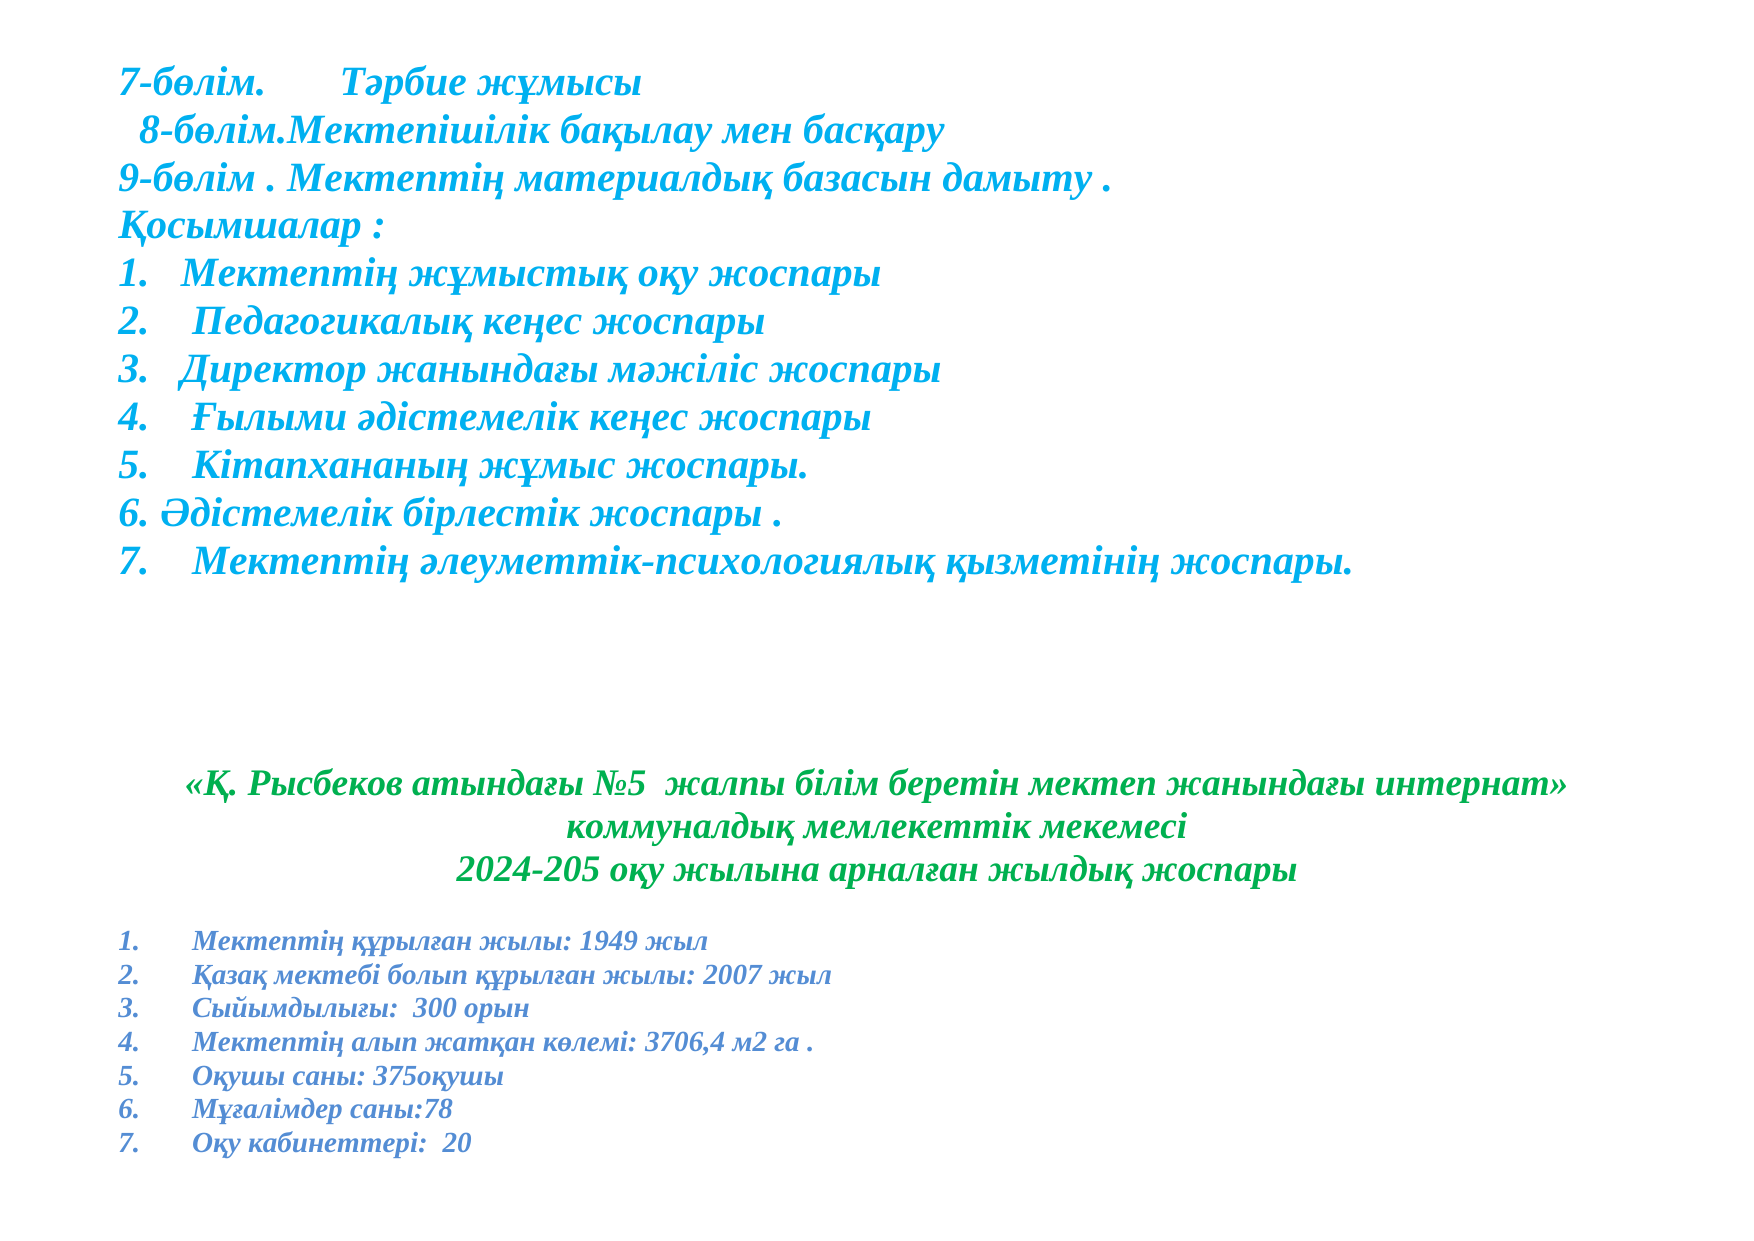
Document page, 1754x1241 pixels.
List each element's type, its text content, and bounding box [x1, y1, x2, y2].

text 4. Ғылыми әдістемелік кеңес жоспары [118, 392, 1636, 439]
text 7. Мектептің әлеуметтік-психологиялық қызметінің жоспары. [118, 535, 1636, 583]
text 7-бөлім. Тәрбие жұмысы [118, 56, 1636, 104]
text 1. Мектептің құрылған жылы: 1949 жыл [118, 923, 1636, 957]
text 5. Оқушы саны: 375оқушы [118, 1058, 1636, 1091]
text 9-бөлім . Мектептің материалдық базасын дамыту . [118, 152, 1636, 200]
text 2. Қазақ мектебі болып құрылған жылы: 2007 жыл [118, 957, 1636, 991]
text 2. Педагогикалық кеңес жоспары [118, 296, 1636, 344]
text 6. Мұғалімдер саны:78 [118, 1091, 1636, 1125]
text Қосымшалар : [118, 200, 1636, 248]
text «Қ. Рысбеков атындағы №5 жалпы білім беретін мектеп жанындағы интернат» коммуналдық мемлекеттік мекемесі [118, 761, 1636, 847]
text 1. Мектептің жұмыстық оқу жоспары [118, 248, 1636, 296]
text 8-бөлім.Мектепішілік бақылау мен басқару [118, 104, 1636, 152]
text 7. Оқу кабинеттері: 20 [118, 1125, 1636, 1158]
text 4. Мектептің алып жатқан көлемі: 3706,4 м2 га . [118, 1024, 1636, 1058]
text 5. Кітапхананың жұмыс жоспары. [118, 439, 1636, 487]
text 3. Директор жанындағы мәжіліс жоспары [118, 344, 1636, 392]
text 2024-205 оқу жылына арналған жылдық жоспары [118, 847, 1636, 890]
text 3. Сыйымдылығы: 300 орын [118, 991, 1636, 1024]
text 6. Әдістемелік бірлестік жоспары . [118, 487, 1636, 535]
